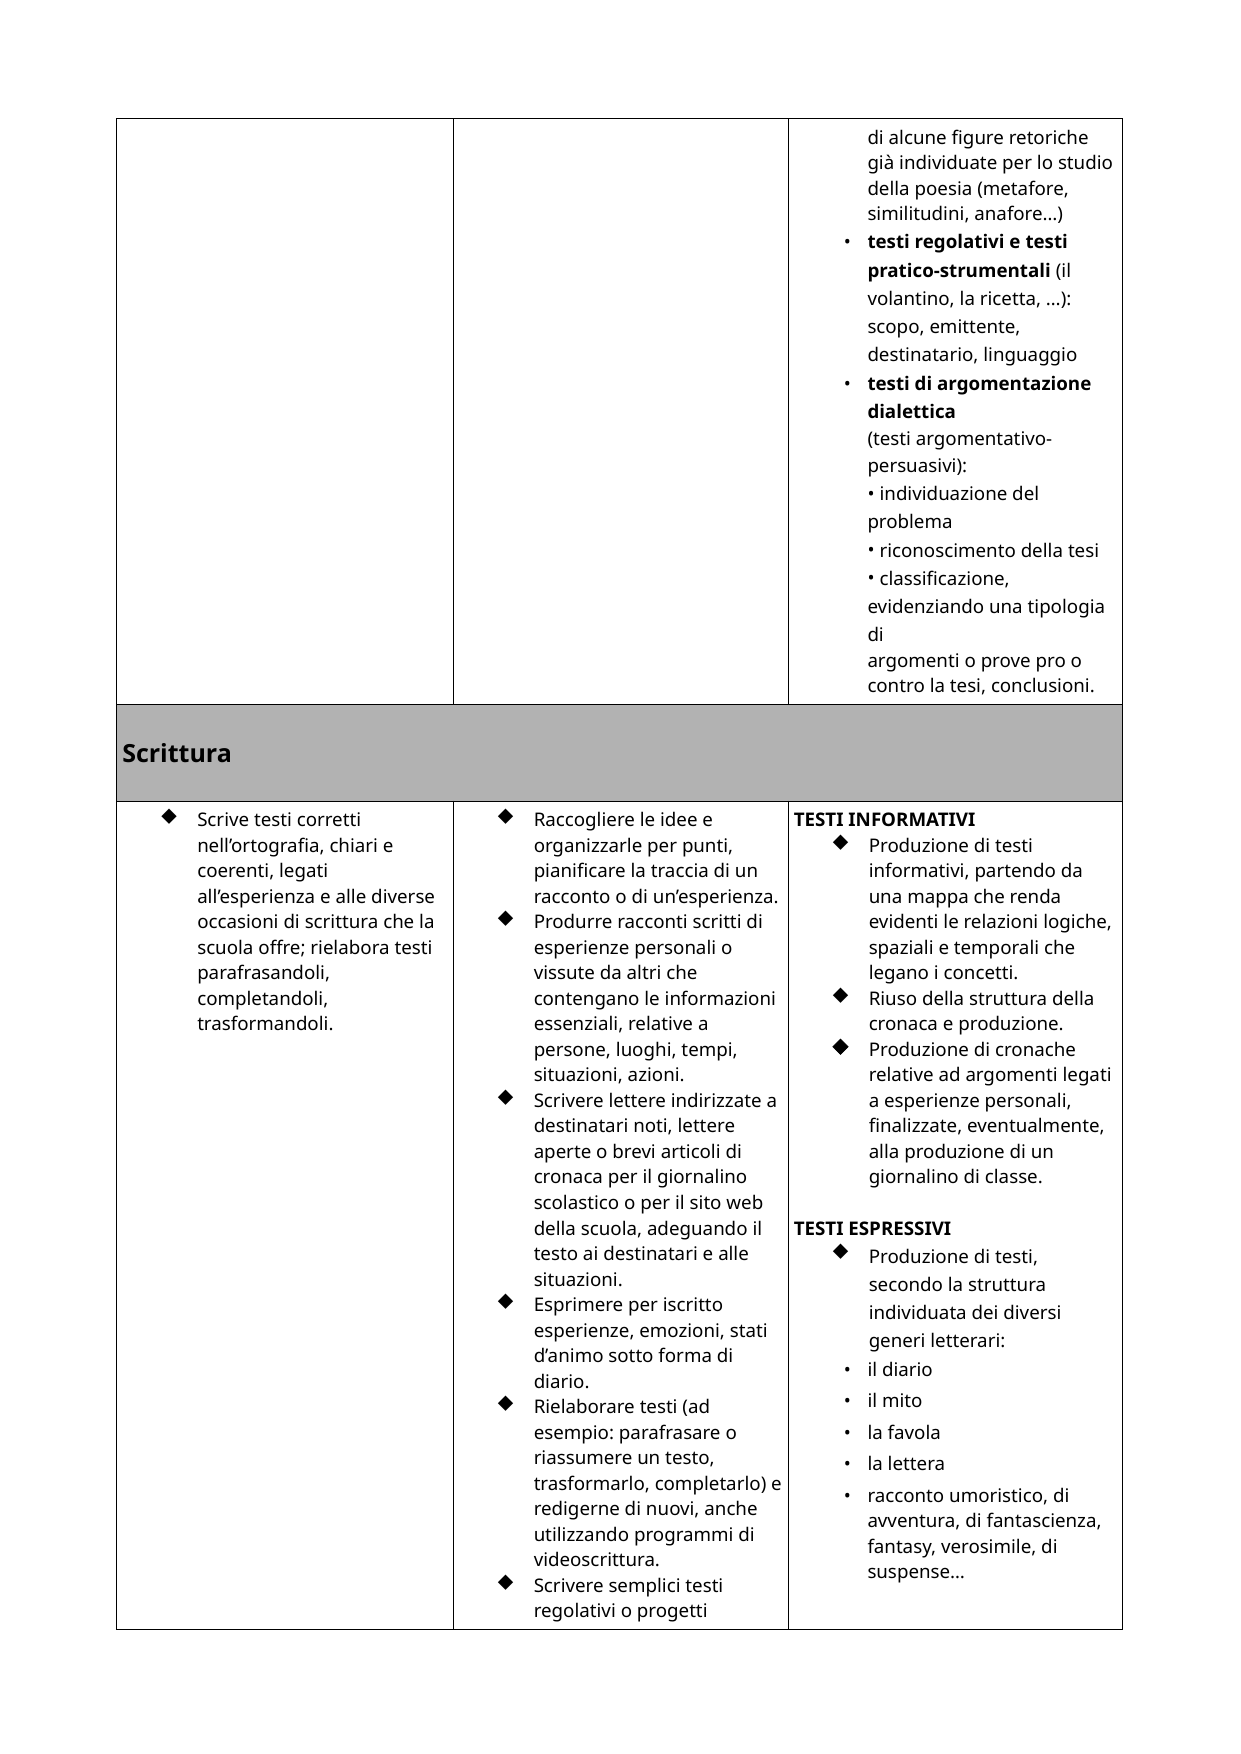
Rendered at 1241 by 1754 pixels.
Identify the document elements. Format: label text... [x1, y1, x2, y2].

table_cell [117, 802, 453, 1629]
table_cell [789, 802, 1122, 1629]
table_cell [454, 119, 788, 704]
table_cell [117, 119, 453, 704]
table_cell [789, 119, 1122, 704]
table_cell Scrittura [117, 705, 1122, 801]
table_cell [454, 802, 788, 1629]
